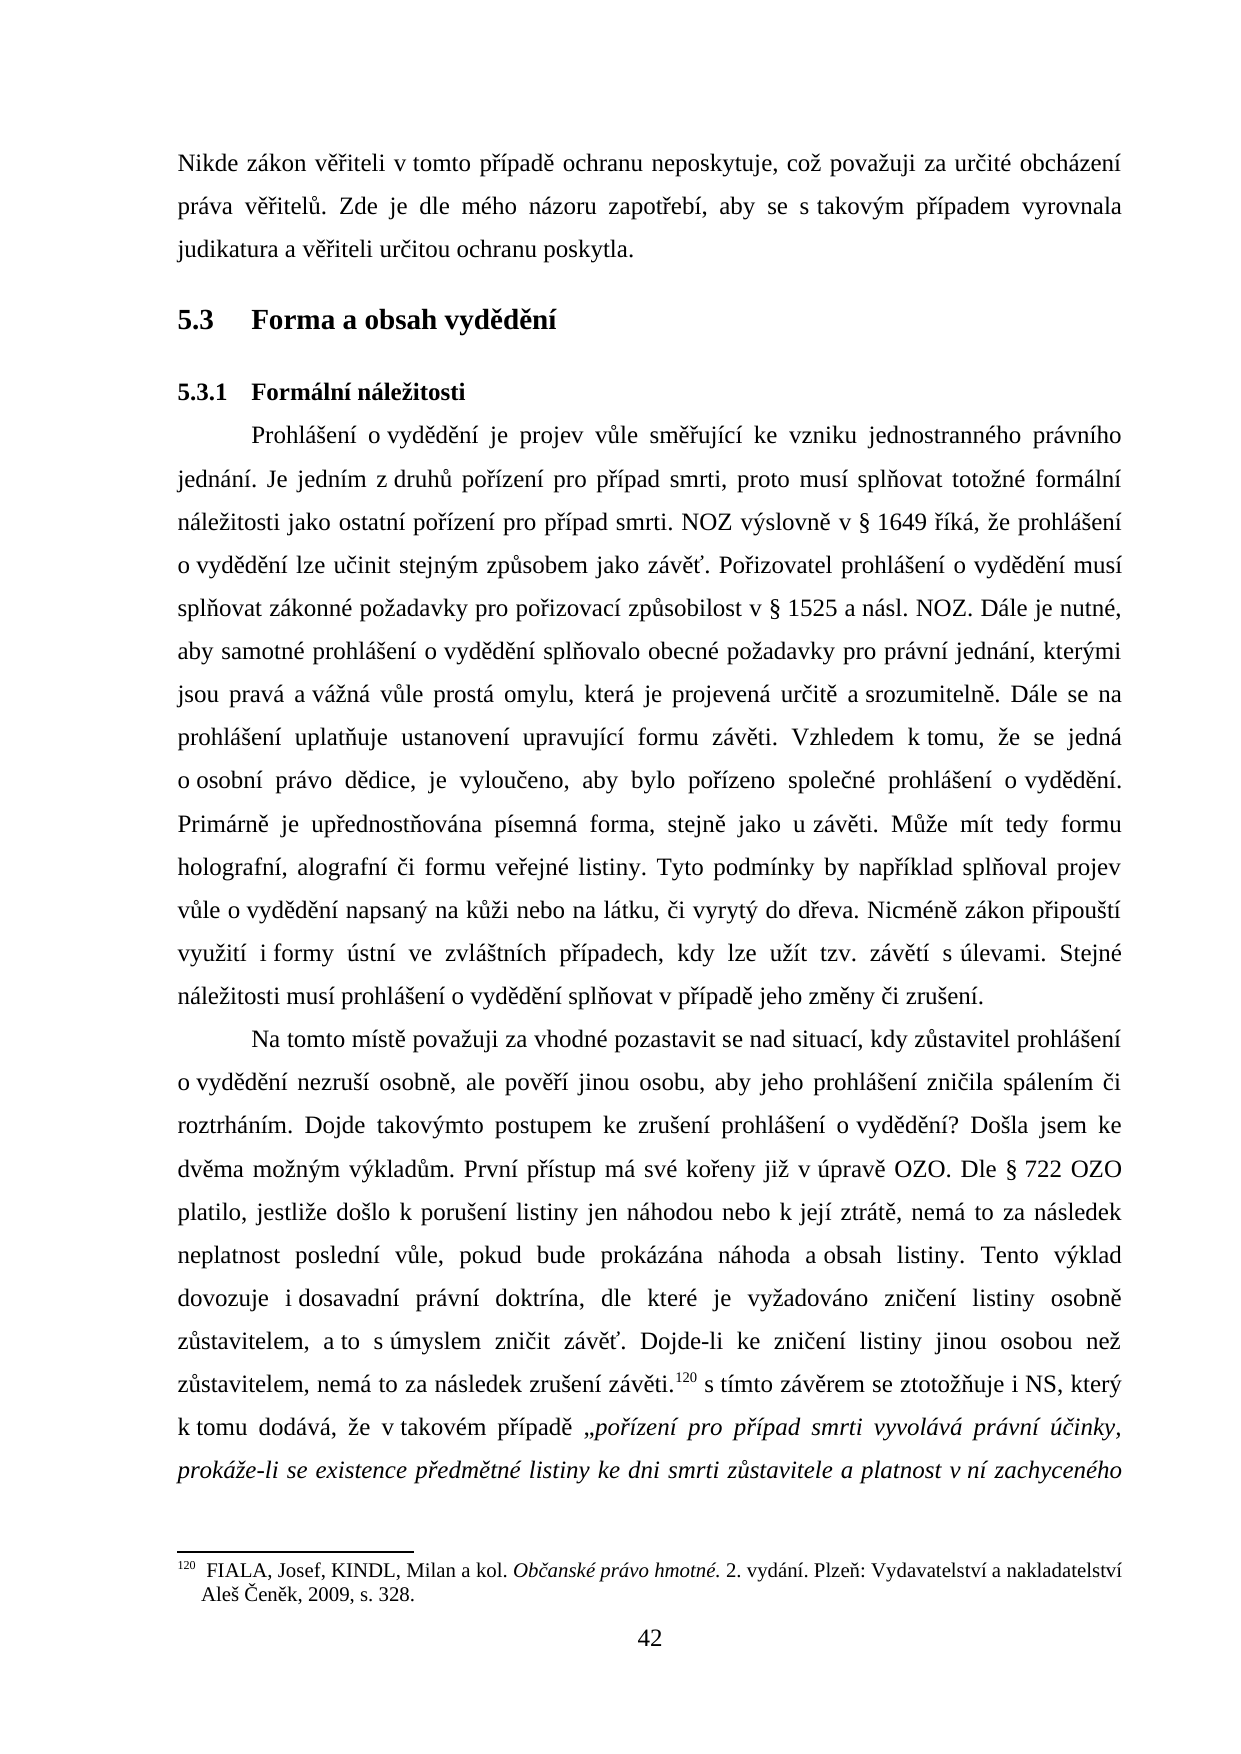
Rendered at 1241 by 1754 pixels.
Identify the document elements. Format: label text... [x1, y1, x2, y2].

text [177, 1024, 1122, 1484]
text 5.3.1 Formální náležitosti [177, 377, 1122, 406]
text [177, 148, 1122, 263]
text Prohlášení o vydědění je projev vůle směřující ke vzniku jednostranného právního jednání. Je jedním z druhů pořízení pro případ smrti, proto musí splňovat totožné formální náležitosti jako ostatní pořízení pro případ smrti. NOZ výslovně v § 1649 říká, že prohlášení o vydědění lze učinit stejným způsobem jako závěť. Pořizovatel prohlášení o vydědění musí splňovat zákonné požadavky pro pořizovací způsobilost v § 1525 a násl. NOZ. Dále je nutné, aby samotné prohlášení o vydědění splňovalo obecné požadavky pro právní jednání, kterými jsou pravá a vážná vůle prostá omylu, která je projevená určitě a srozumitelně. Dále se na prohlášení uplatňuje ustanovení upravující formu závěti. Vzhledem k tomu, že se jedná o osobní právo dědice, je vyloučeno, aby bylo pořízeno společné prohlášení o vydědění. Primárně je upřednostňována písemná forma, stejně jako u závěti. Může mít tedy formu holografní, alografní či formu veřejné listiny. Tyto podmínky by například splňoval projev vůle o vydědění napsaný na kůži nebo na látku, či vyrytý do dřeva. Nicméně zákon připouští využití i formy ústní ve zvláštních případech, kdy lze užít tzv. závětí s úlevami. Stejné náležitosti musí prohlášení o vydědění splňovat v případě jeho změny či zrušení. [177, 421, 1122, 1010]
text 5.3 Forma a obsah vydědění [177, 302, 1122, 336]
